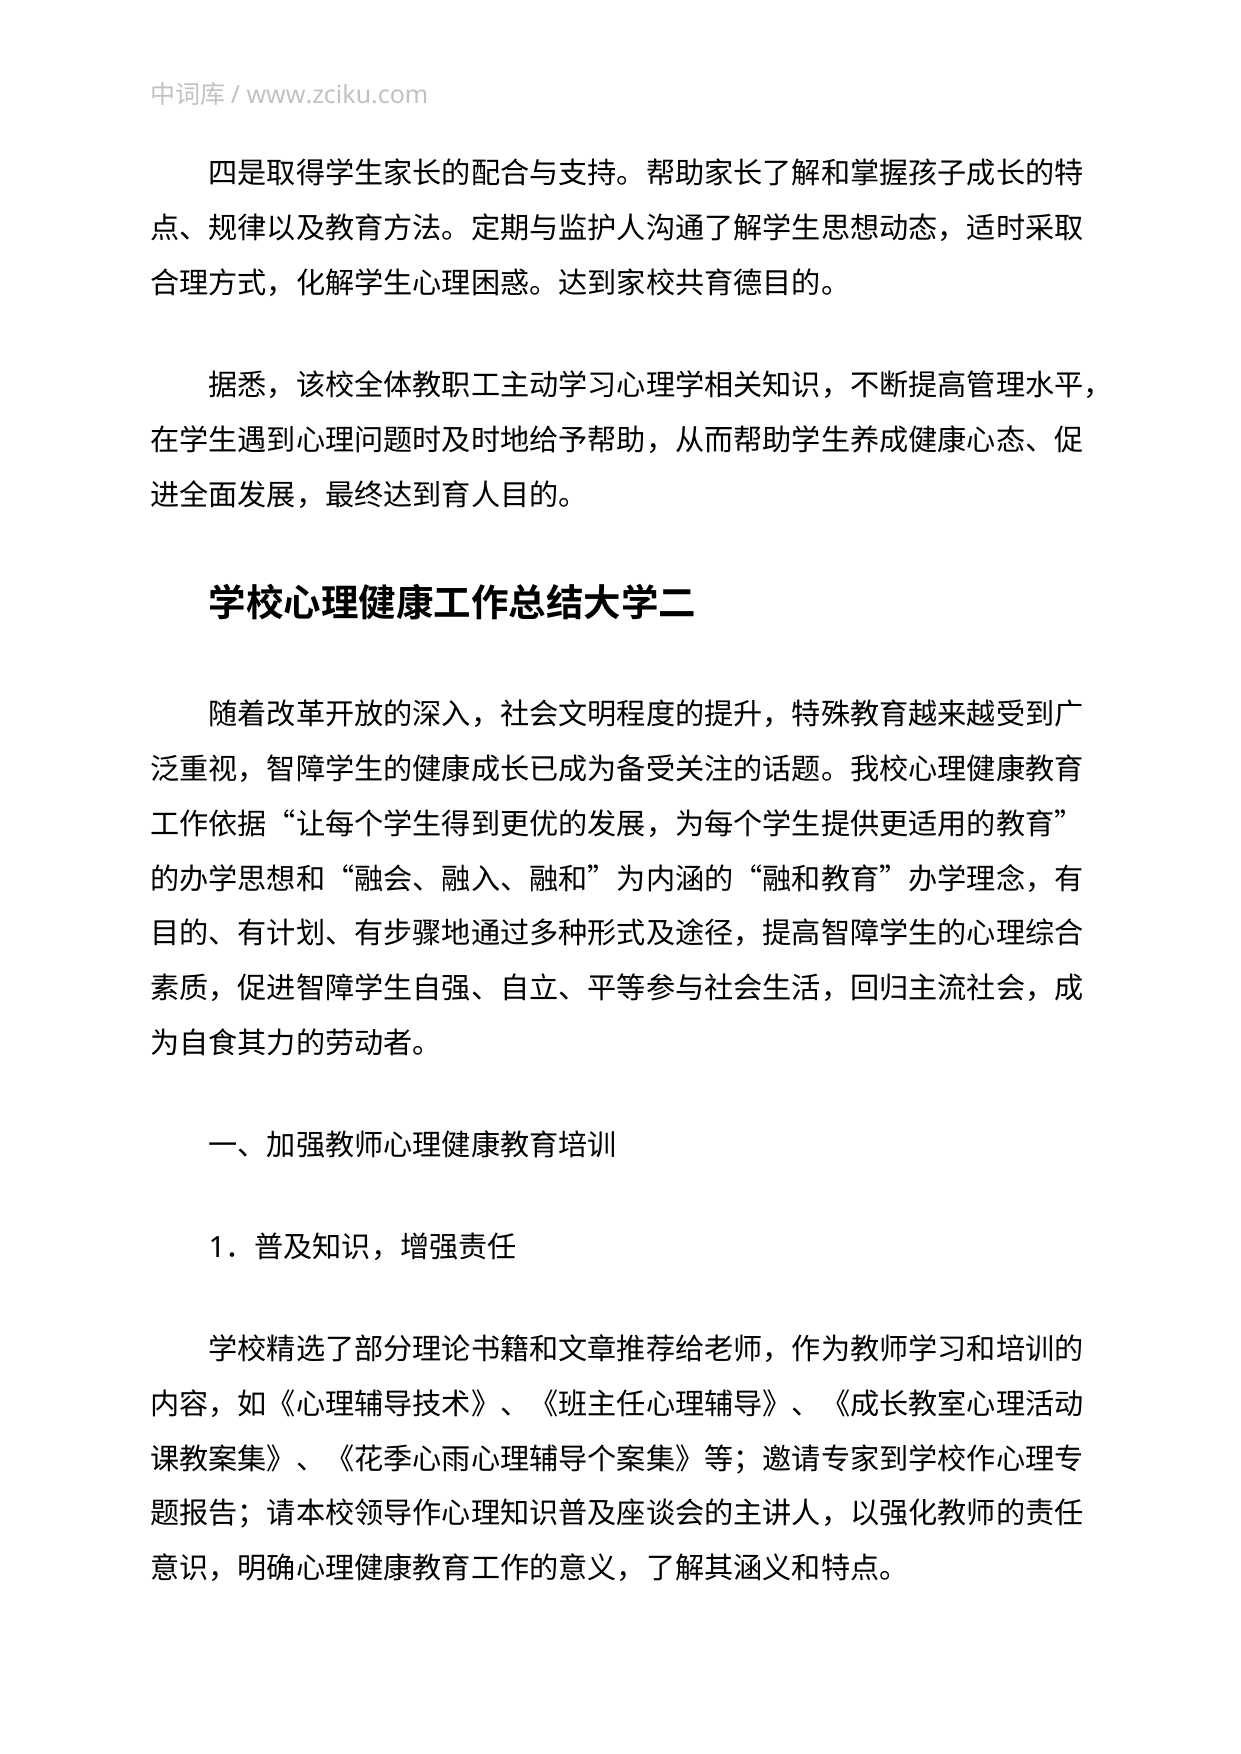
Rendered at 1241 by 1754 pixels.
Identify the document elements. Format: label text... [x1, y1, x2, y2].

text 学校精选了部分理论书籍和文章推荐给老师，作为教师学习和培训的内容，如《心理辅导技术》、《班主任心理辅导》、《成长教室心理活动课教案集》、《花季心雨心理辅导个案集》等；邀请专家到学校作心理专题报告；请本校领导作心理知识普及座谈会的主讲人，以强化教师的责任意识，明确心理健康教育工作的意义，了解其涵义和特点。 [150, 1325, 1090, 1587]
text 随着改革开放的深入，社会文明程度的提升，特殊教育越来越受到广泛重视，智障学生的健康成长已成为备受关注的话题。我校心理健康教育工作依据“让每个学生得到更优的发展，为每个学生提供更适用的教育”的办学思想和“融会、融入、融和”为内涵的“融和教育”办学理念，有目的、有计划、有步骤地通过多种形式及途径，提高智障学生的心理综合素质，促进智障学生自强、自立、平等参与社会生活，回归主流社会，成为自食其力的劳动者。 [150, 691, 1090, 1062]
text 四是取得学生家长的配合与支持。帮助家长了解和掌握孩子成长的特点、规律以及教育方法。定期与监护人沟通了解学生思想动态，适时采取合理方式，化解学生心理困惑。达到家校共育德目的。 [150, 150, 1090, 302]
text 1．普及知识，增强责任 [150, 1223, 1090, 1266]
text 学校心理健康工作总结大学二 [150, 573, 1090, 627]
text 据悉，该校全体教职工主动学习心理学相关知识，不断提高管理水平，在学生遇到心理问题时及时地给予帮助，从而帮助学生养成健康心态、促进全面发展，最终达到育人目的。 [150, 362, 1090, 514]
text 一、加强教师心理健康教育培训 [150, 1122, 1090, 1164]
